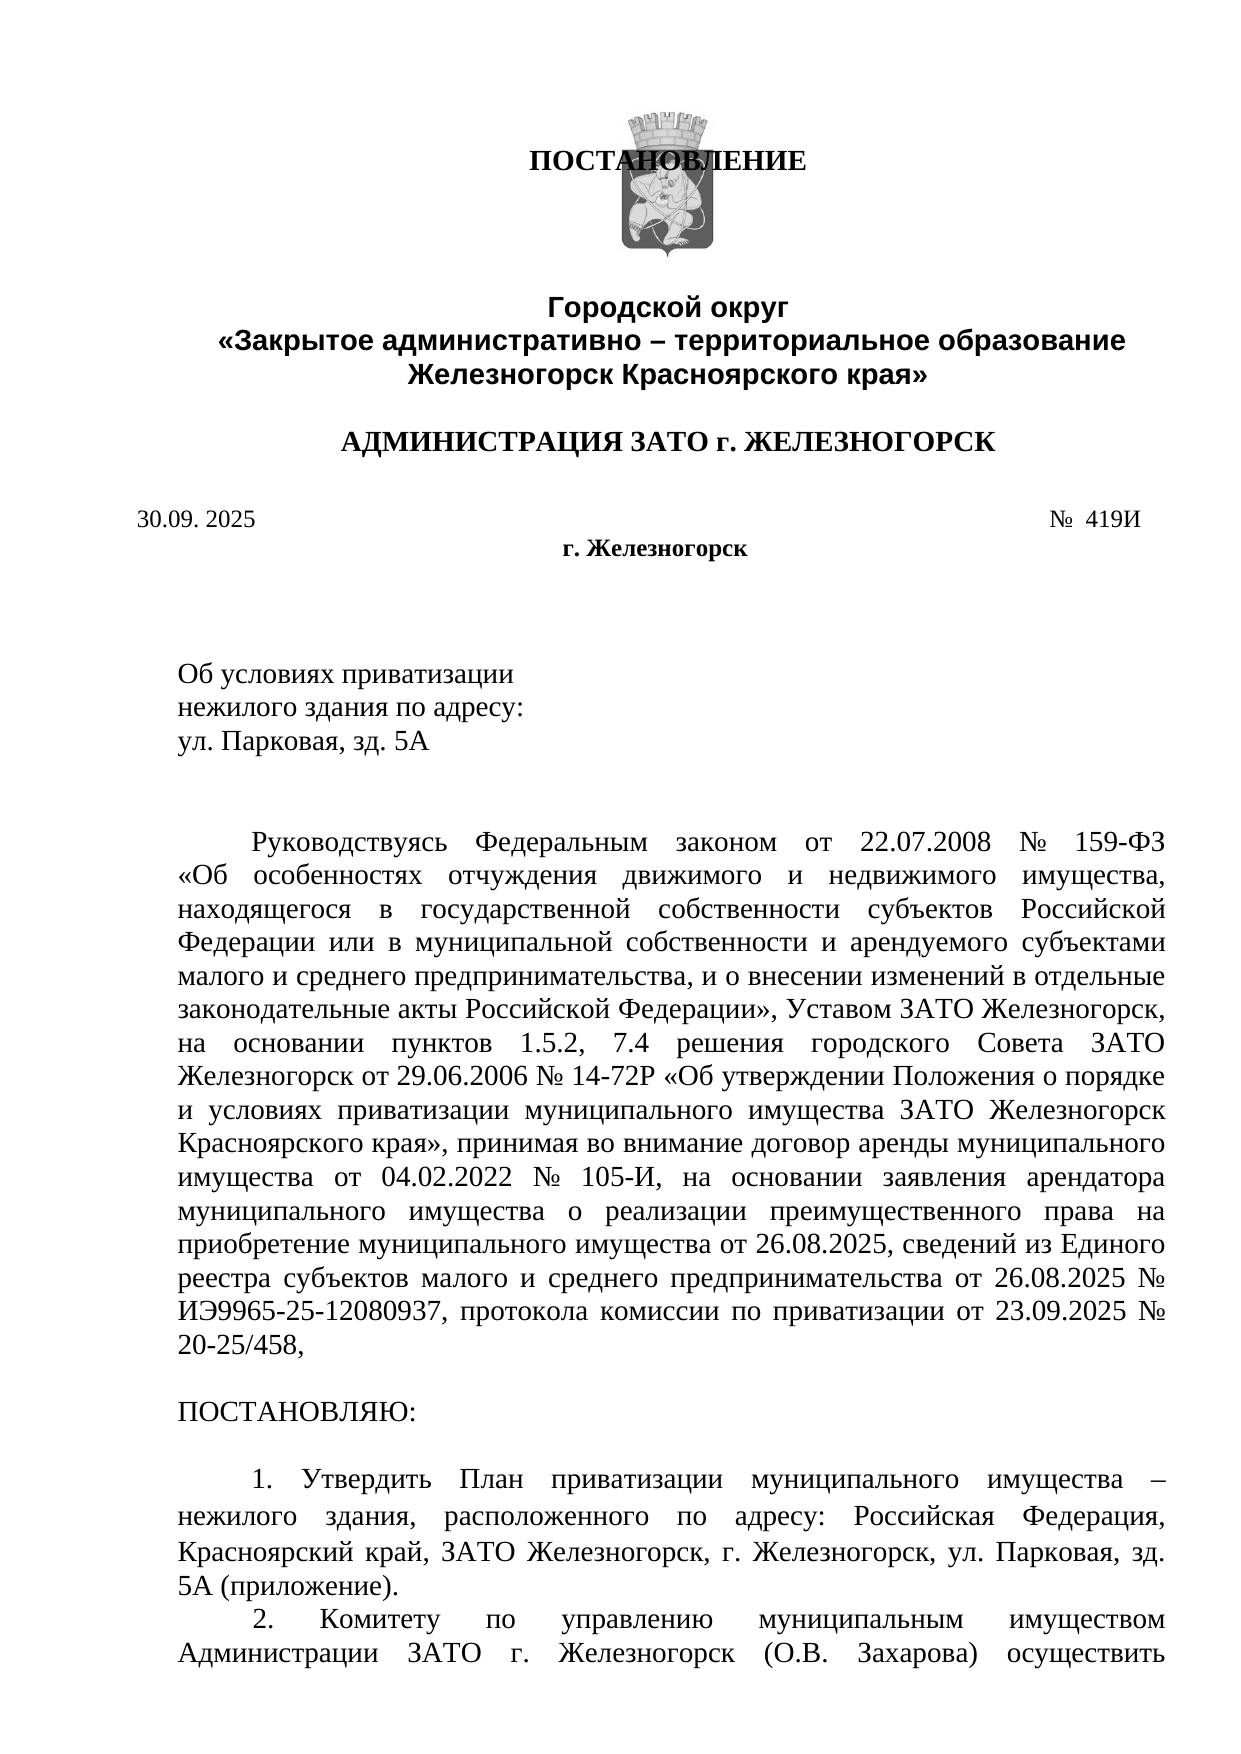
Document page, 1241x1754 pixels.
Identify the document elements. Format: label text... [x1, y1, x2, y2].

subtitle Об условиях приватизации [177, 656, 1166, 689]
text Городской округ [153, 290, 1183, 323]
text ПОСТАНОВЛЕНИЕ [153, 143, 1183, 176]
subtitle ул. Парковая, зд. 5А [177, 723, 1166, 757]
text 1. Утвердить План приватизации муниципального имущества – нежилого здания, расположенного по адресу: Российская Федерация, Красноярский край, ЗАТО Железногорск, г. Железногорск, ул. Парковая, зд. 5А (приложение). [177, 1461, 1166, 1601]
subtitle АДМИНИСТРАЦИЯ ЗАТО г. ЖЕЛЕЗНОГОРСК [153, 424, 1183, 457]
text 30.09. 2025 № 419И [137, 504, 1173, 533]
text «Закрытое административно – территориальное образование Железногорск Красноярского края» [153, 323, 1183, 390]
text Руководствуясь Федеральным законом от 22.07.2008 № 159-ФЗ «Об особенностях отчуждения движимого и недвижимого имущества, находящегося в государственной собственности субъектов Российской Федерации или в муниципальной собственности и арендуемого субъектами малого и среднего предпринимательства, и о внесении изменений в отдельные законодательные акты Российской Федерации», Уставом ЗАТО Железногорск, на основании пунктов 1.5.2, 7.4 решения городского Совета ЗАТО Железногорск от 29.06.2006 № 14-72Р «Об утверждении Положения о порядке и условиях приватизации муниципального имущества ЗАТО Железногорск Красноярского края», принимая во внимание договор аренды муниципального имущества от 04.02.2022 № 105-И, на основании заявления арендатора муниципального имущества о реализации преимущественного права на приобретение муниципального имущества от 26.08.2025, сведений из Единого реестра субъектов малого и среднего предпринимательства от 26.08.2025 № ИЭ9965-25-12080937, протокола комиссии по приватизации от 23.09.2025 № 20-25/458, [177, 824, 1166, 1360]
subtitle нежилого здания по адресу: [177, 689, 1166, 723]
text г. Железногорск [137, 533, 1173, 561]
text ПОСТАНОВЛЯЮ: [177, 1394, 1166, 1427]
